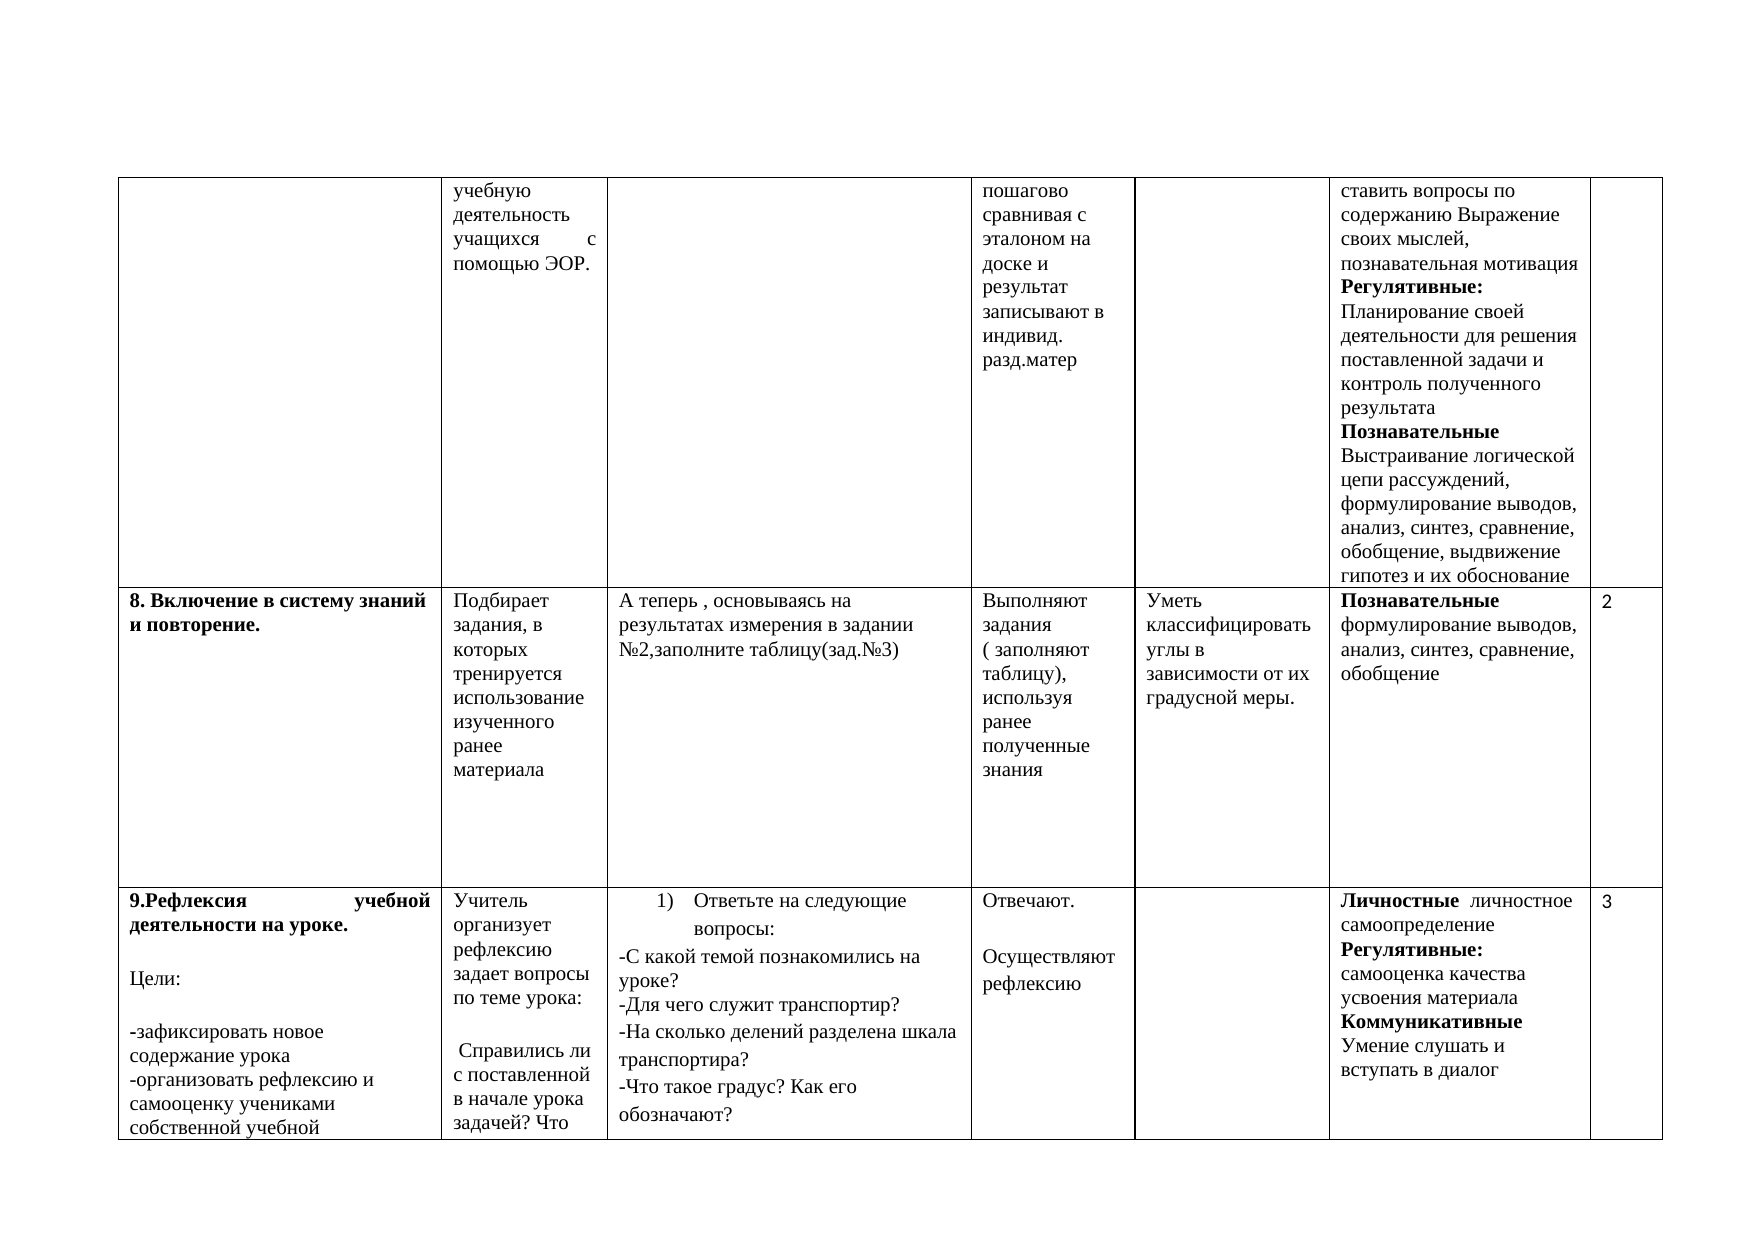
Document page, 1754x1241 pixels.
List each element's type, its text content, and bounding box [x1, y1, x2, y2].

table_cell 2 [1591, 588, 1662, 887]
table_cell А теперь , основываясь на результатах измерения в задании №2,заполните таблицу(зад.№3) [608, 588, 971, 887]
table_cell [608, 178, 971, 587]
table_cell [119, 888, 441, 1139]
table_cell Подбирает задания, в которых тренируется использование изученного ранее материала [442, 588, 607, 887]
table_cell 3 [1591, 888, 1662, 1139]
table_cell [1136, 888, 1329, 1139]
table_cell Уметь классифицировать углы в зависимости от их градусной меры. [1136, 588, 1329, 887]
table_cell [1330, 178, 1590, 587]
table_cell Познавательные формулирование выводов, анализ, синтез, сравнение, обобщение [1330, 588, 1590, 887]
table_cell 8. Включение в систему знаний и повторение. [119, 588, 441, 887]
table_cell Выполняют задания( заполняют таблицу), используя ранее полученные знания [972, 588, 1134, 887]
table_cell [972, 178, 1134, 587]
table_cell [1330, 888, 1590, 1139]
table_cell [442, 178, 607, 587]
table_cell 5 [1591, 178, 1662, 587]
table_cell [119, 178, 441, 587]
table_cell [608, 888, 971, 1139]
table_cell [442, 888, 607, 1139]
table_cell [1136, 178, 1329, 587]
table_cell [972, 888, 1134, 1139]
